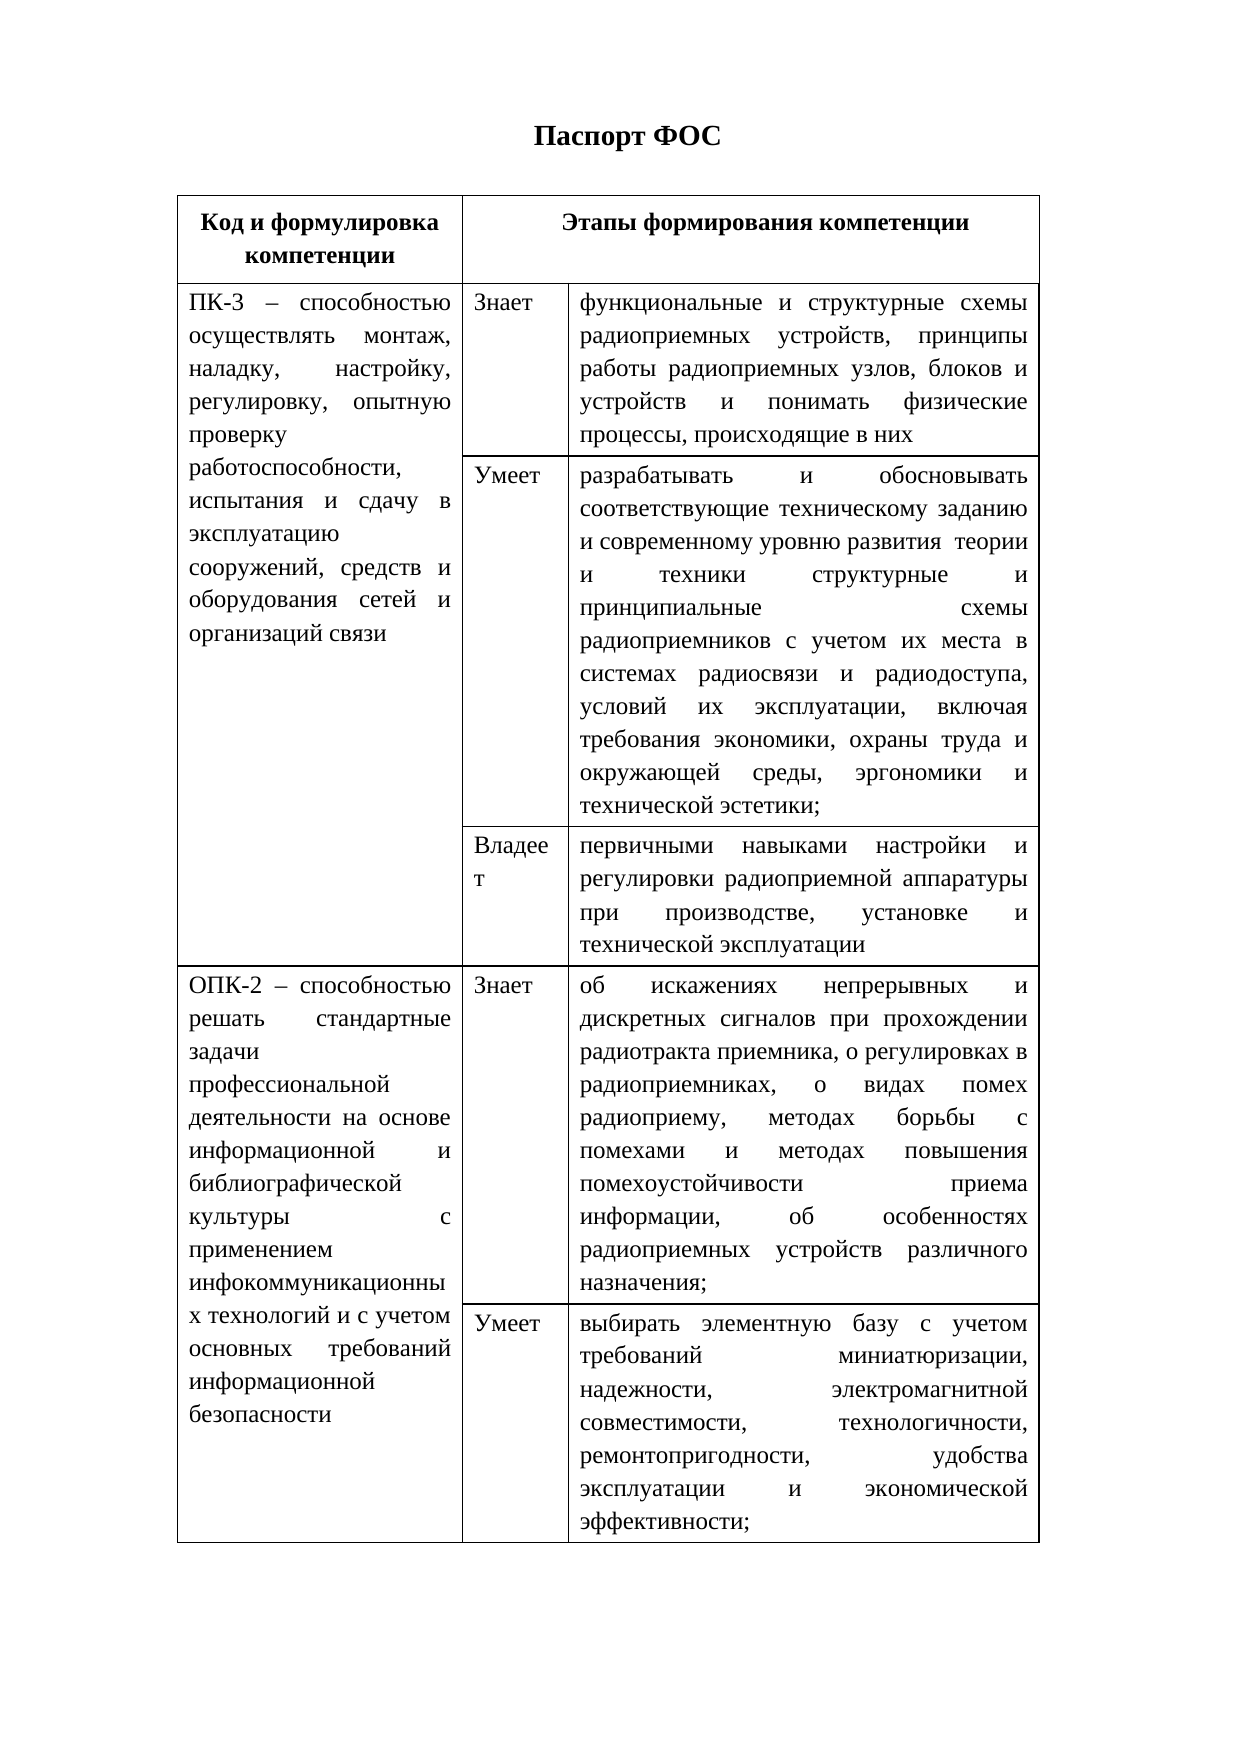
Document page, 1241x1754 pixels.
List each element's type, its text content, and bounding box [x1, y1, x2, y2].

table_cell об искажениях непрерывных и дискретных сигналов при прохождении радиотракта приемника, о регулировках в радиоприемниках, о видах помех радиоприему, методах борьбы с помехами и методах повышения помехоустойчивости приема информации, об особенностях радиоприемных устройств различного назначения; [569, 967, 1038, 1303]
table_cell разрабатывать и обосновывать соответствующие техническому заданию и современному уровню развития теории и техники структурные и принципиальные схемы радиоприемников с учетом их места в системах радиосвязи и радиодоступа, условий их эксплуатации, включая требования экономики, охраны труда и окружающей среды, эргономики и технической эстетики; [569, 457, 1038, 826]
table_header Этапы формирования компетенции [463, 196, 1039, 283]
table_cell первичными навыками настройки и регулировки радиоприемной аппаратуры при производстве, установке и технической эксплуатации [569, 827, 1038, 965]
table_cell выбирать элементную базу с учетом требований миниатюризации, надежности, электромагнитной совместимости, технологичности, ремонтопригодности, удобства эксплуатации и экономической эффективности; [569, 1305, 1038, 1541]
table_cell Умеет [463, 457, 568, 826]
text Паспорт ФОС [177, 118, 1078, 152]
table_cell Знает [463, 284, 568, 455]
table_cell функциональные и структурные схемы радиоприемных устройств, принципы работы радиоприемных узлов, блоков и устройств и понимать физические процессы, происходящие в них [569, 284, 1038, 455]
table_cell Владеет [463, 827, 568, 965]
table_header Код и формулировка компетенции [178, 196, 462, 283]
table_cell ПК-3 – способностью осуществлять монтаж, наладку, настройку, регулировку, опытную проверку работоспособности, испытания и сдачу в эксплуатацию сооружений, средств и оборудования сетей и организаций связи [178, 284, 462, 965]
table_cell ОПК-2 – способностью решать стандартные задачи профессиональной деятельности на основе информационной и библиографической культуры с применением инфокоммуникационных технологий и с учетом основных требований информационной безопасности [178, 967, 462, 1541]
table_cell Умеет [463, 1305, 568, 1541]
table_cell Знает [463, 967, 568, 1303]
